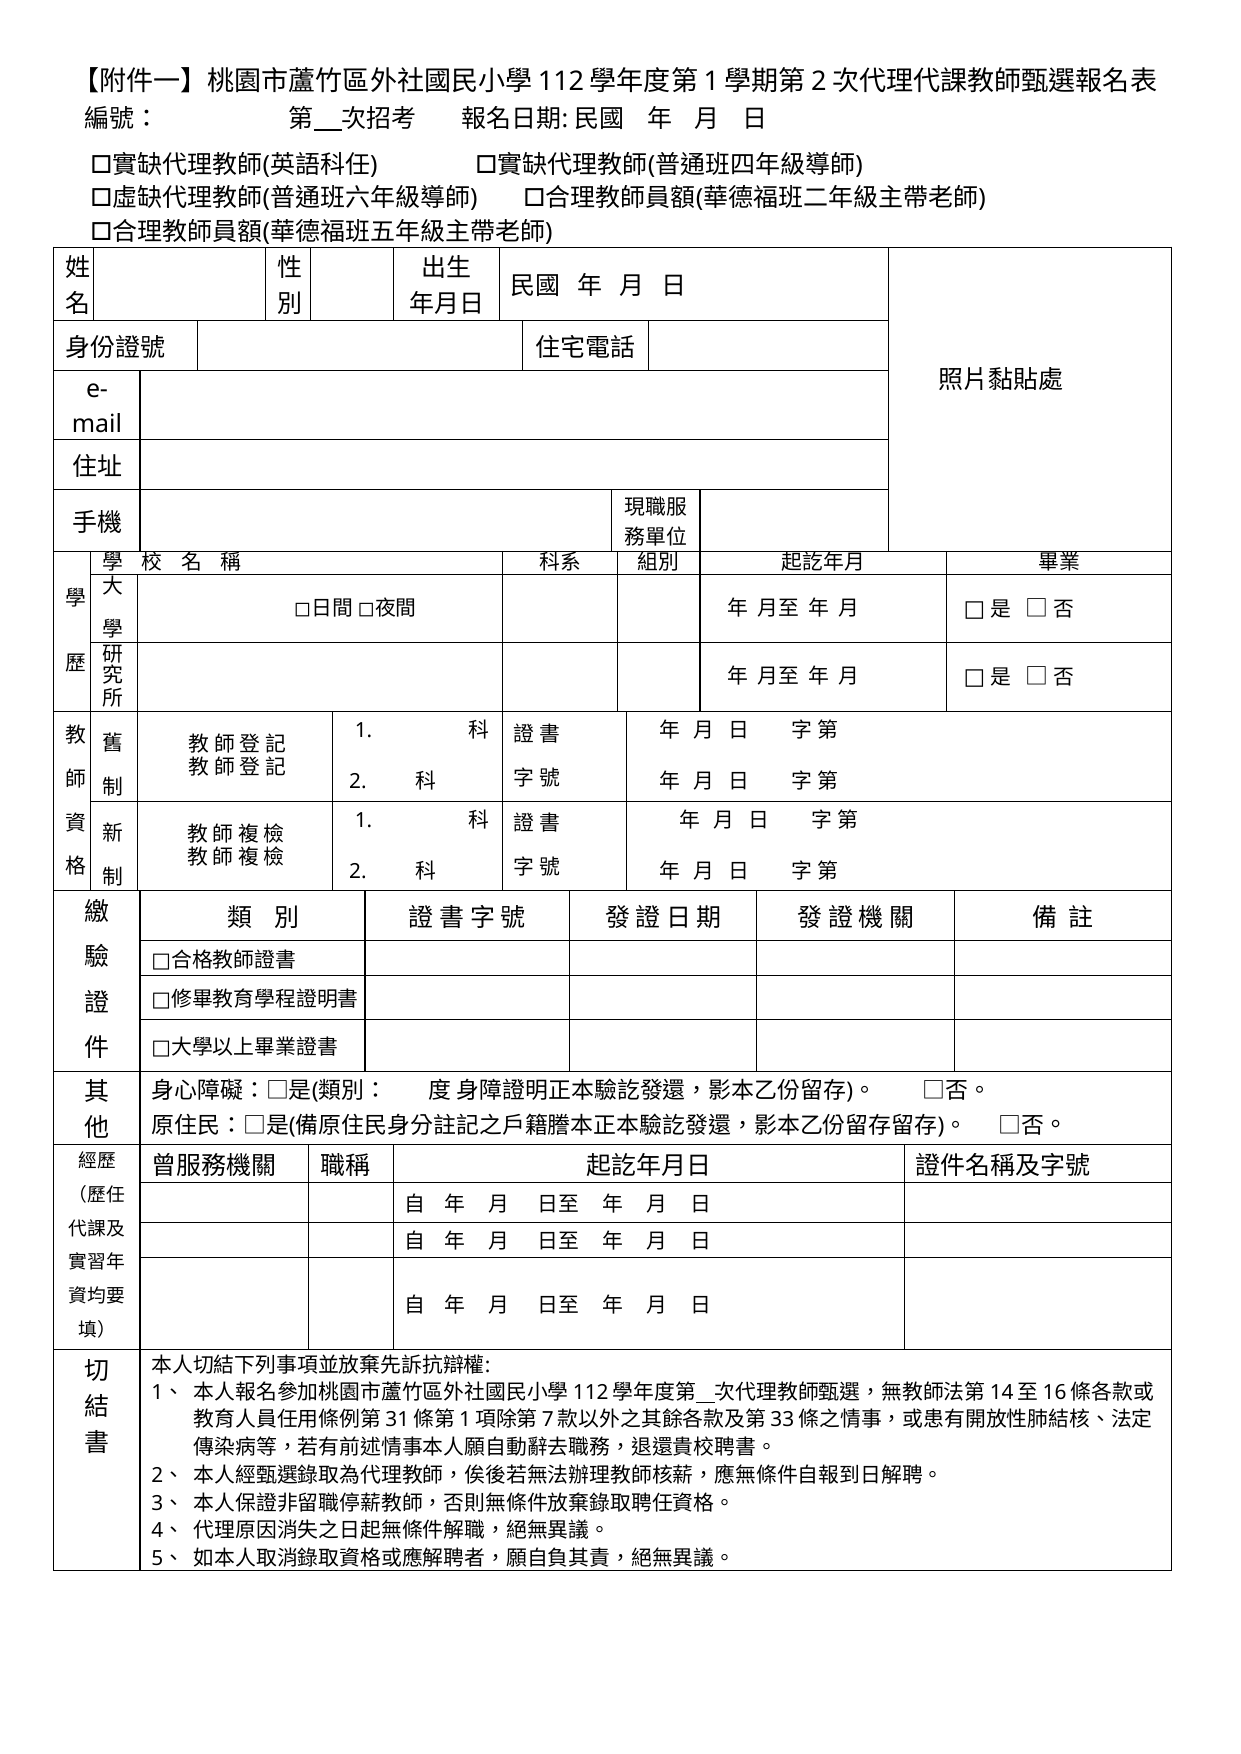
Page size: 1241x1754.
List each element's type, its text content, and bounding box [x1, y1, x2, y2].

table_cell [905, 1183, 1171, 1222]
table_cell 身心障礙：□是(類別： 度 身障證明正本驗訖發還，影本乙份留存)。 □否。 原住民：□是(備原住民身分註記之戶籍謄本正本驗訖發還，影本乙份留存留存)。 □否。 [141, 1072, 1171, 1144]
table_cell □ 是 □ 否 [947, 643, 1171, 711]
table_cell 住址 [54, 440, 139, 489]
table_cell [757, 1020, 954, 1071]
table_cell [757, 976, 954, 1019]
table_cell [955, 1020, 1171, 1071]
table_cell [366, 941, 569, 975]
table_header [311, 248, 393, 320]
table_cell 自 年 月 日至 年 月 日 [394, 1183, 904, 1222]
table_cell [570, 1020, 756, 1071]
table_cell 科 2. 科 [333, 802, 502, 890]
table_header 出生 年月日 [394, 248, 499, 320]
table_cell [141, 1183, 308, 1222]
table_cell [366, 976, 569, 1019]
table_cell [309, 1223, 393, 1257]
table_cell [503, 643, 617, 711]
table_cell 證 書 字 號 [503, 802, 626, 890]
table_cell 起訖年月 [701, 552, 946, 574]
table_cell [701, 490, 888, 551]
table_cell [141, 440, 888, 489]
table_cell [309, 1258, 393, 1349]
table_cell [141, 1223, 308, 1257]
text □實缺代理教師(英語科任) □實缺代理教師(普通班四年級導師) [90, 147, 1163, 180]
table_cell 教 師 資 格 [54, 712, 90, 890]
table_cell 年 月 日 字 第 年 月 日 字 第 [627, 802, 1171, 890]
table_cell 科 2. 科 [333, 712, 502, 801]
table_cell 曾服務機關 [141, 1145, 308, 1182]
table_cell [141, 371, 888, 439]
table_header [94, 248, 265, 320]
table_cell 教 師 登 記 教 師 登 記 [138, 712, 332, 801]
table_cell [955, 976, 1171, 1019]
table_cell 現職服務單位 [612, 490, 699, 551]
table_cell [618, 575, 699, 642]
table_cell 身份證號 [54, 321, 197, 370]
table_cell 住宅電話 [523, 321, 648, 370]
text 編號： 第 次招考 報名日期: 民國 年 月 日 [65, 98, 1163, 135]
table_cell e-mail [54, 371, 139, 439]
table_header 姓名 [54, 248, 93, 320]
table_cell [141, 1350, 1171, 1570]
table_cell 學 歷 [54, 552, 90, 711]
table_cell [503, 575, 617, 642]
table_cell [905, 1223, 1171, 1257]
table_cell [618, 643, 699, 711]
text □合理教師員額(華德福班五年級主帶老師) [90, 213, 1163, 247]
table_cell 發 證 機 關 [757, 891, 954, 940]
table_cell 年 月 日 字 第 年 月 日 字 第 [627, 712, 1171, 801]
table_cell 學 校 名 稱 [91, 552, 502, 574]
table_cell 研究所 [91, 643, 137, 711]
table_cell [649, 321, 888, 370]
table_cell 備 註 [955, 891, 1171, 940]
table_cell 發 證 日 期 [570, 891, 756, 940]
table_cell [366, 1020, 569, 1071]
table_cell 切 結 書 [54, 1350, 139, 1570]
table_cell 自 年 月 日至 年 月 日 [394, 1258, 904, 1349]
table_cell 自 年 月 日至 年 月 日 [394, 1223, 904, 1257]
table_cell 大 學 [91, 575, 137, 642]
table_cell 證件名稱及字號 [905, 1145, 1171, 1182]
table_cell 證 書 字 號 [366, 891, 569, 940]
table_header 性別 [266, 248, 310, 320]
table_cell 組別 [618, 552, 699, 574]
table_cell [757, 941, 954, 975]
table_cell 年 月至 年 月 [701, 575, 946, 642]
table_cell 類 別 [141, 891, 364, 940]
table_cell 其 他 [54, 1072, 139, 1144]
table_cell 經歷 （歷任代課及實習年資均要填） [54, 1145, 139, 1349]
table_cell [198, 321, 522, 370]
table_cell 科系 [503, 552, 617, 574]
table_cell 繳 驗 證 件 [54, 891, 139, 1071]
text 【附件一】桃園市蘆竹區外社國民小學112學年度第1學期第2次代理代課教師甄選報名表 [65, 59, 1163, 98]
table_header 照片黏貼處 [889, 248, 1171, 551]
table_cell 年 月至 年 月 [701, 643, 946, 711]
table_cell 畢業 [947, 552, 1171, 574]
table_cell [905, 1258, 1171, 1349]
table_cell □ 是 □ 否 [947, 575, 1171, 642]
table_cell 教 師 複 檢 教 師 複 檢 [138, 802, 332, 890]
table_cell [138, 643, 502, 711]
table_cell 證 書 字 號 [503, 712, 626, 801]
table_cell 舊 制 [91, 712, 137, 801]
table_cell [570, 941, 756, 975]
table_header 民國 年 月 日 [500, 248, 888, 320]
table_cell [570, 976, 756, 1019]
table_cell □大學以上畢業證書 [141, 1020, 364, 1071]
table_cell □合格教師證書 [141, 941, 364, 975]
table_cell □修畢教育學程證明書 [141, 976, 364, 1019]
table_cell 手機 [54, 490, 139, 551]
table_cell 起訖年月日 [394, 1145, 904, 1182]
table_cell 職稱 [309, 1145, 393, 1182]
text □虛缺代理教師(普通班六年級導師) □合理教師員額(華德福班二年級主帶老師) [90, 180, 1163, 213]
table_cell 新 制 [91, 802, 137, 890]
table_cell [309, 1183, 393, 1222]
table_cell [141, 1258, 308, 1349]
table_cell [141, 490, 611, 551]
table_cell ◻日間 ◻夜間 [138, 575, 502, 642]
table_cell [955, 941, 1171, 975]
